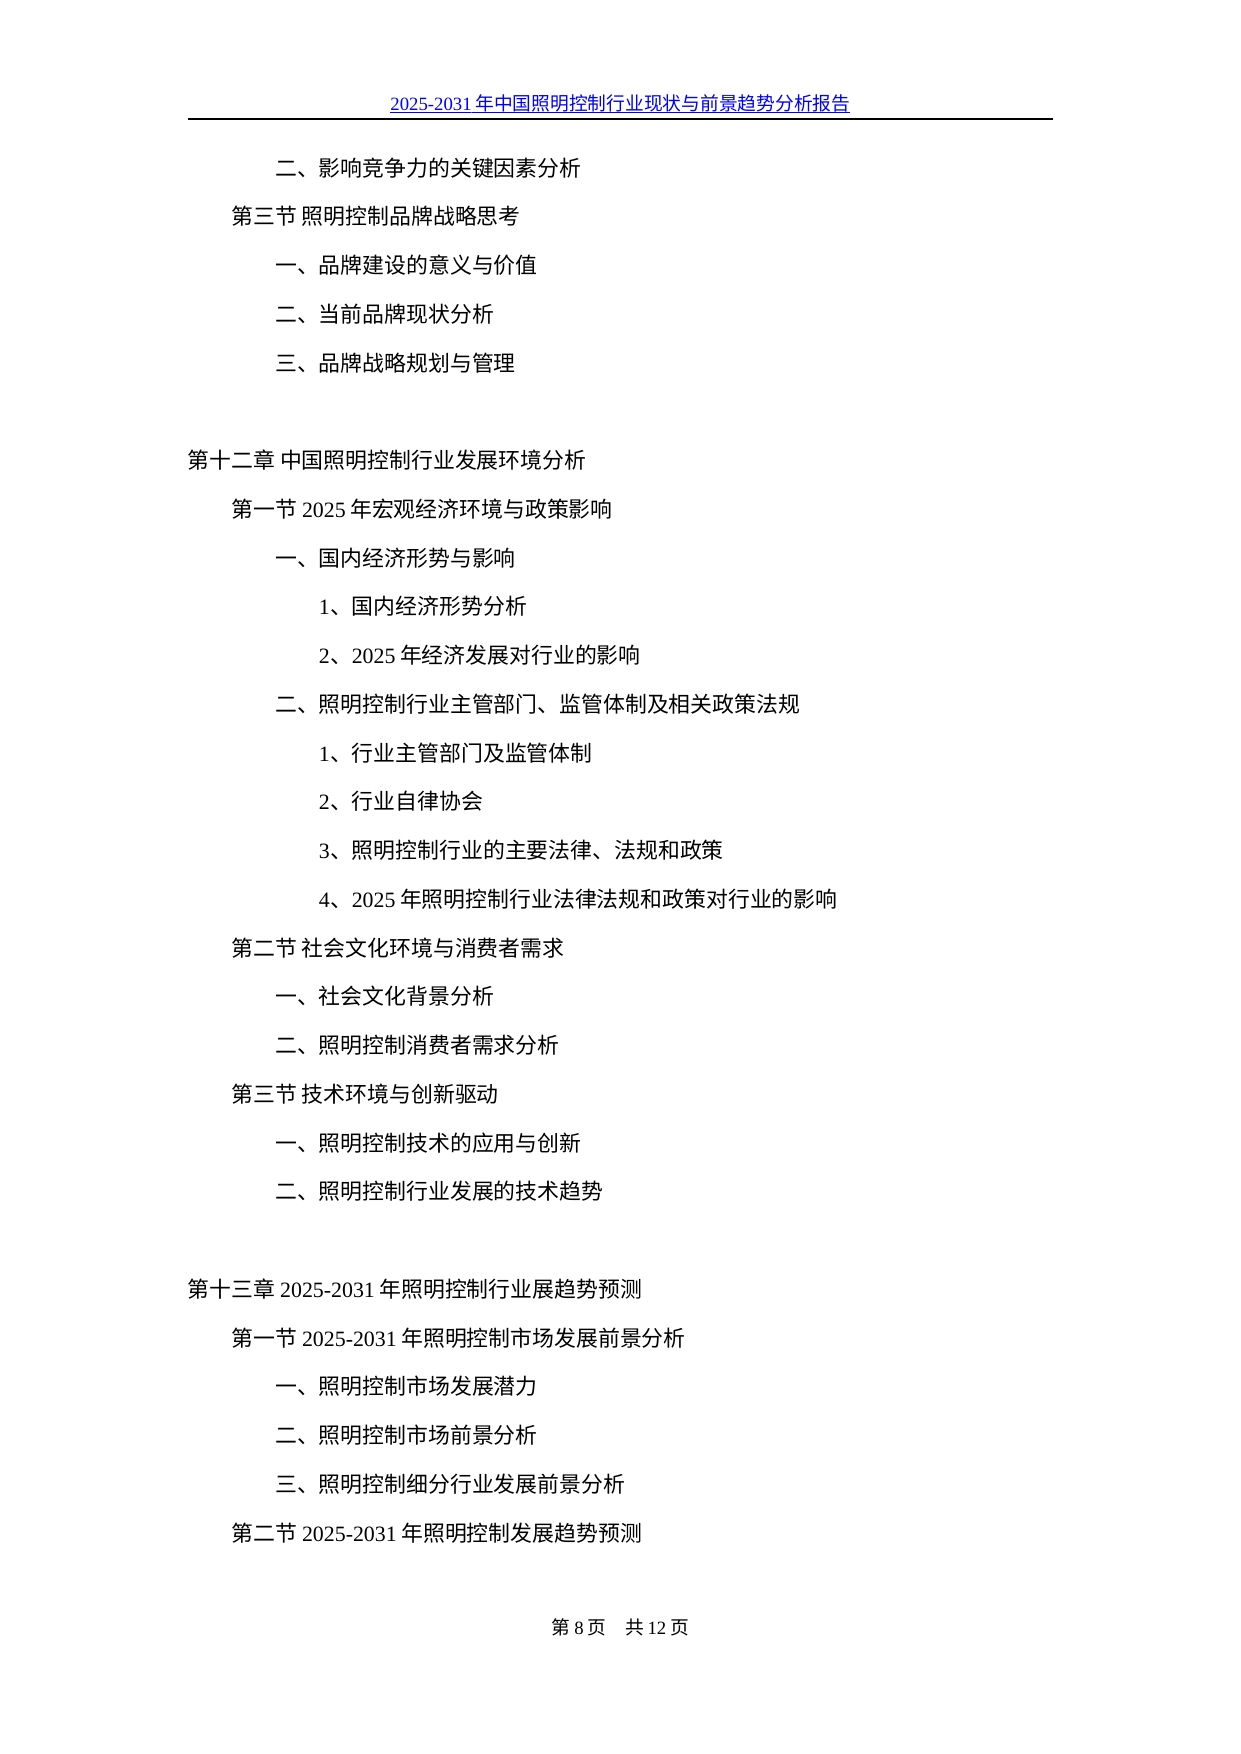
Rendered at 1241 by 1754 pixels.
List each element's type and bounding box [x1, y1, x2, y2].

text [187, 150, 1053, 1548]
